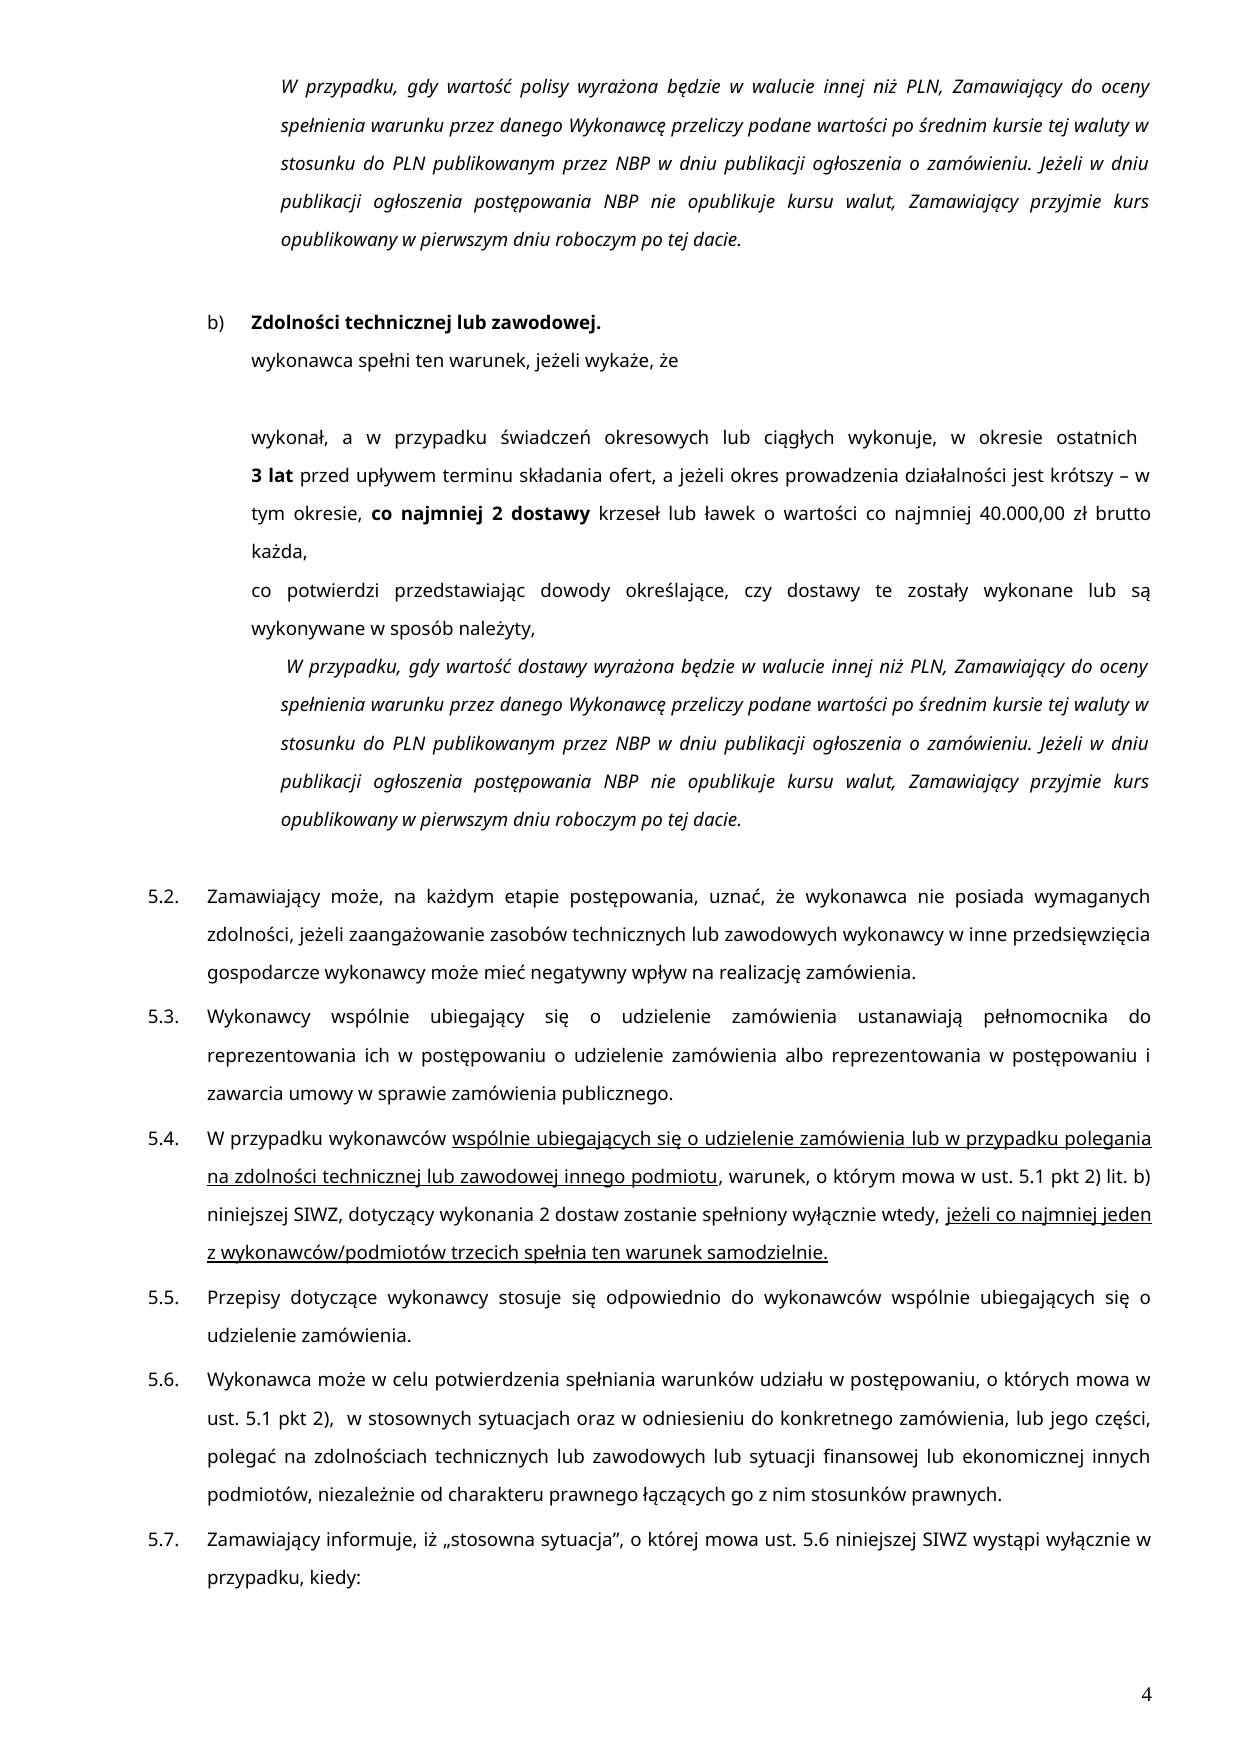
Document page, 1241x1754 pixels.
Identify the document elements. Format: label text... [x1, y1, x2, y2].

list W przypadku wykonawców wspólnie ubiegających się o udzielenie zamówienia lub w przypadku polegania na zdolności technicznej lub zawodowej innego podmiotu, warunek, o którym mowa w ust. 5.1 pkt 2) lit. b) niniejszej SIWZ, dotyczący wykonania 2 dostaw zostanie spełniony wyłącznie wtedy, jeżeli co najmniej jeden z wykonawców/podmiotów trzecich spełnia ten warunek samodzielnie. [148, 1125, 1152, 1265]
text wykonał, a w przypadku świadczeń okresowych lub ciągłych wykonuje, w okresie ostatnich 3 lat przed upływem terminu składania ofert, a jeżeli okres prowadzenia działalności jest krótszy – w tym okresie, co najmniej 2 dostawy krzeseł lub ławek o wartości co najmniej 40.000,00 zł brutto każda, [251, 424, 1152, 564]
list W przypadku, gdy wartość dostawy wyrażona będzie w walucie innej niż PLN, Zamawiający do oceny spełnienia warunku przez danego Wykonawcę przeliczy podane wartości po średnim kursie tej waluty w stosunku do PLN publikowanym przez NBP w dniu publikacji ogłoszenia o zamówieniu. Jeżeli w dniu publikacji ogłoszenia postępowania NBP nie opublikuje kursu walut, Zamawiający przyjmie kurs opublikowany w pierwszym dniu roboczym po tej dacie. [251, 653, 1152, 832]
text wykonawca spełni ten warunek, jeżeli wykaże, że [251, 348, 1152, 373]
list Zdolności technicznej lub zawodowej. [207, 309, 1152, 335]
list Zamawiający informuje, iż „stosowna sytuacja”, o której mowa ust. 5.6 niniejszej SIWZ wystąpi wyłącznie w przypadku, kiedy: [148, 1526, 1152, 1589]
list Przepisy dotyczące wykonawcy stosuje się odpowiednio do wykonawców wspólnie ubiegających się o udzielenie zamówienia. [148, 1284, 1152, 1348]
text W przypadku, gdy wartość polisy wyrażona będzie w walucie innej niż PLN, Zamawiający do oceny spełnienia warunku przez danego Wykonawcę przeliczy podane wartości po średnim kursie tej waluty w stosunku do PLN publikowanym przez NBP w dniu publikacji ogłoszenia o zamówieniu. Jeżeli w dniu publikacji ogłoszenia postępowania NBP nie opublikuje kursu walut, Zamawiający przyjmie kurs opublikowany w pierwszym dniu roboczym po tej dacie. [281, 74, 1152, 252]
list Wykonawca może w celu potwierdzenia spełniania warunków udziału w postępowaniu, o których mowa w ust. 5.1 pkt 2), w stosownych sytuacjach oraz w odniesieniu do konkretnego zamówienia, lub jego części, polegać na zdolnościach technicznych lub zawodowych lub sytuacji finansowej lub ekonomicznej innych podmiotów, niezależnie od charakteru prawnego łączących go z nim stosunków prawnych. [148, 1367, 1152, 1507]
list Wykonawcy wspólnie ubiegający się o udzielenie zamówienia ustanawiają pełnomocnika do reprezentowania ich w postępowaniu o udzielenie zamówienia albo reprezentowania w postępowaniu i zawarcia umowy w sprawie zamówienia publicznego. [148, 1004, 1152, 1106]
list Zamawiający może, na każdym etapie postępowania, uznać, że wykonawca nie posiada wymaganych zdolności, jeżeli zaangażowanie zasobów technicznych lub zawodowych wykonawcy w inne przedsięwzięcia gospodarcze wykonawcy może mieć negatywny wpływ na realizację zamówienia. [148, 883, 1152, 985]
text co potwierdzi przedstawiając dowody określające, czy dostawy te zostały wykonane lub są wykonywane w sposób należyty, [251, 577, 1152, 641]
